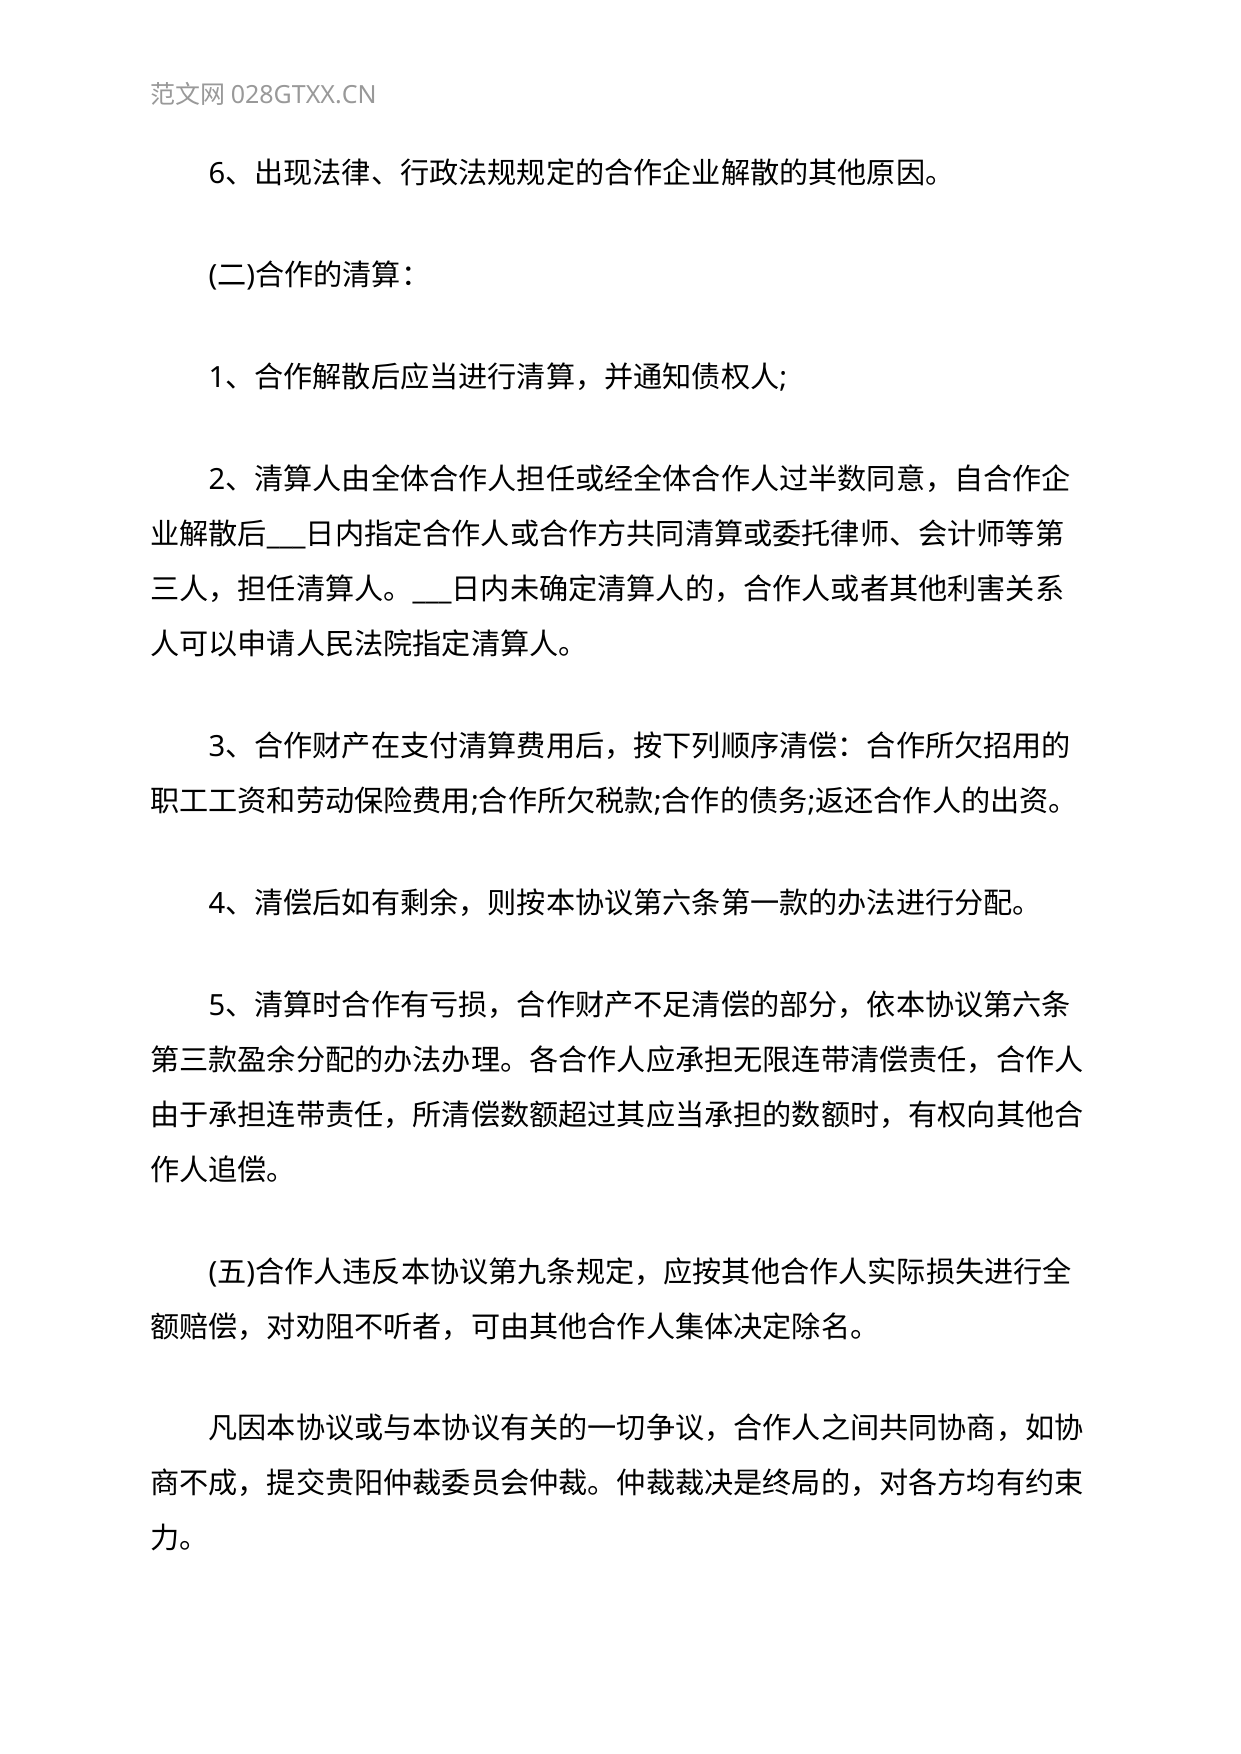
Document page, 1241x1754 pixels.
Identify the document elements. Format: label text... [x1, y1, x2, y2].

text 凡因本协议或与本协议有关的一切争议，合作人之间共同协商，如协商不成，提交贵阳仲裁委员会仲裁。仲裁裁决是终局的，对各方均有约束力。 [150, 1405, 1090, 1557]
text 3、合作财产在支付清算费用后，按下列顺序清偿：合作所欠招用的职工工资和劳动保险费用;合作所欠税款;合作的债务;返还合作人的出资。 [150, 723, 1090, 820]
text (二)合作的清算： [150, 252, 1090, 294]
text 1、合作解散后应当进行清算，并通知债权人; [150, 354, 1090, 396]
text 2、清算人由全体合作人担任或经全体合作人过半数同意，自合作企业解散后___日内指定合作人或合作方共同清算或委托律师、会计师等第三人，担任清算人。___日内未确定清算人的，合作人或者其他利害关系人可以申请人民法院指定清算人。 [150, 456, 1090, 663]
text (五)合作人违反本协议第九条规定，应按其他合作人实际损失进行全额赔偿，对劝阻不听者，可由其他合作人集体决定除名。 [150, 1248, 1090, 1346]
text 4、清偿后如有剩余，则按本协议第六条第一款的办法进行分配。 [150, 880, 1090, 922]
text 6、出现法律、行政法规规定的合作企业解散的其他原因。 [150, 150, 1090, 192]
text 5、清算时合作有亏损，合作财产不足清偿的部分，依本协议第六条第三款盈余分配的办法办理。各合作人应承担无限连带清偿责任，合作人由于承担连带责任，所清偿数额超过其应当承担的数额时，有权向其他合作人追偿。 [150, 982, 1090, 1189]
